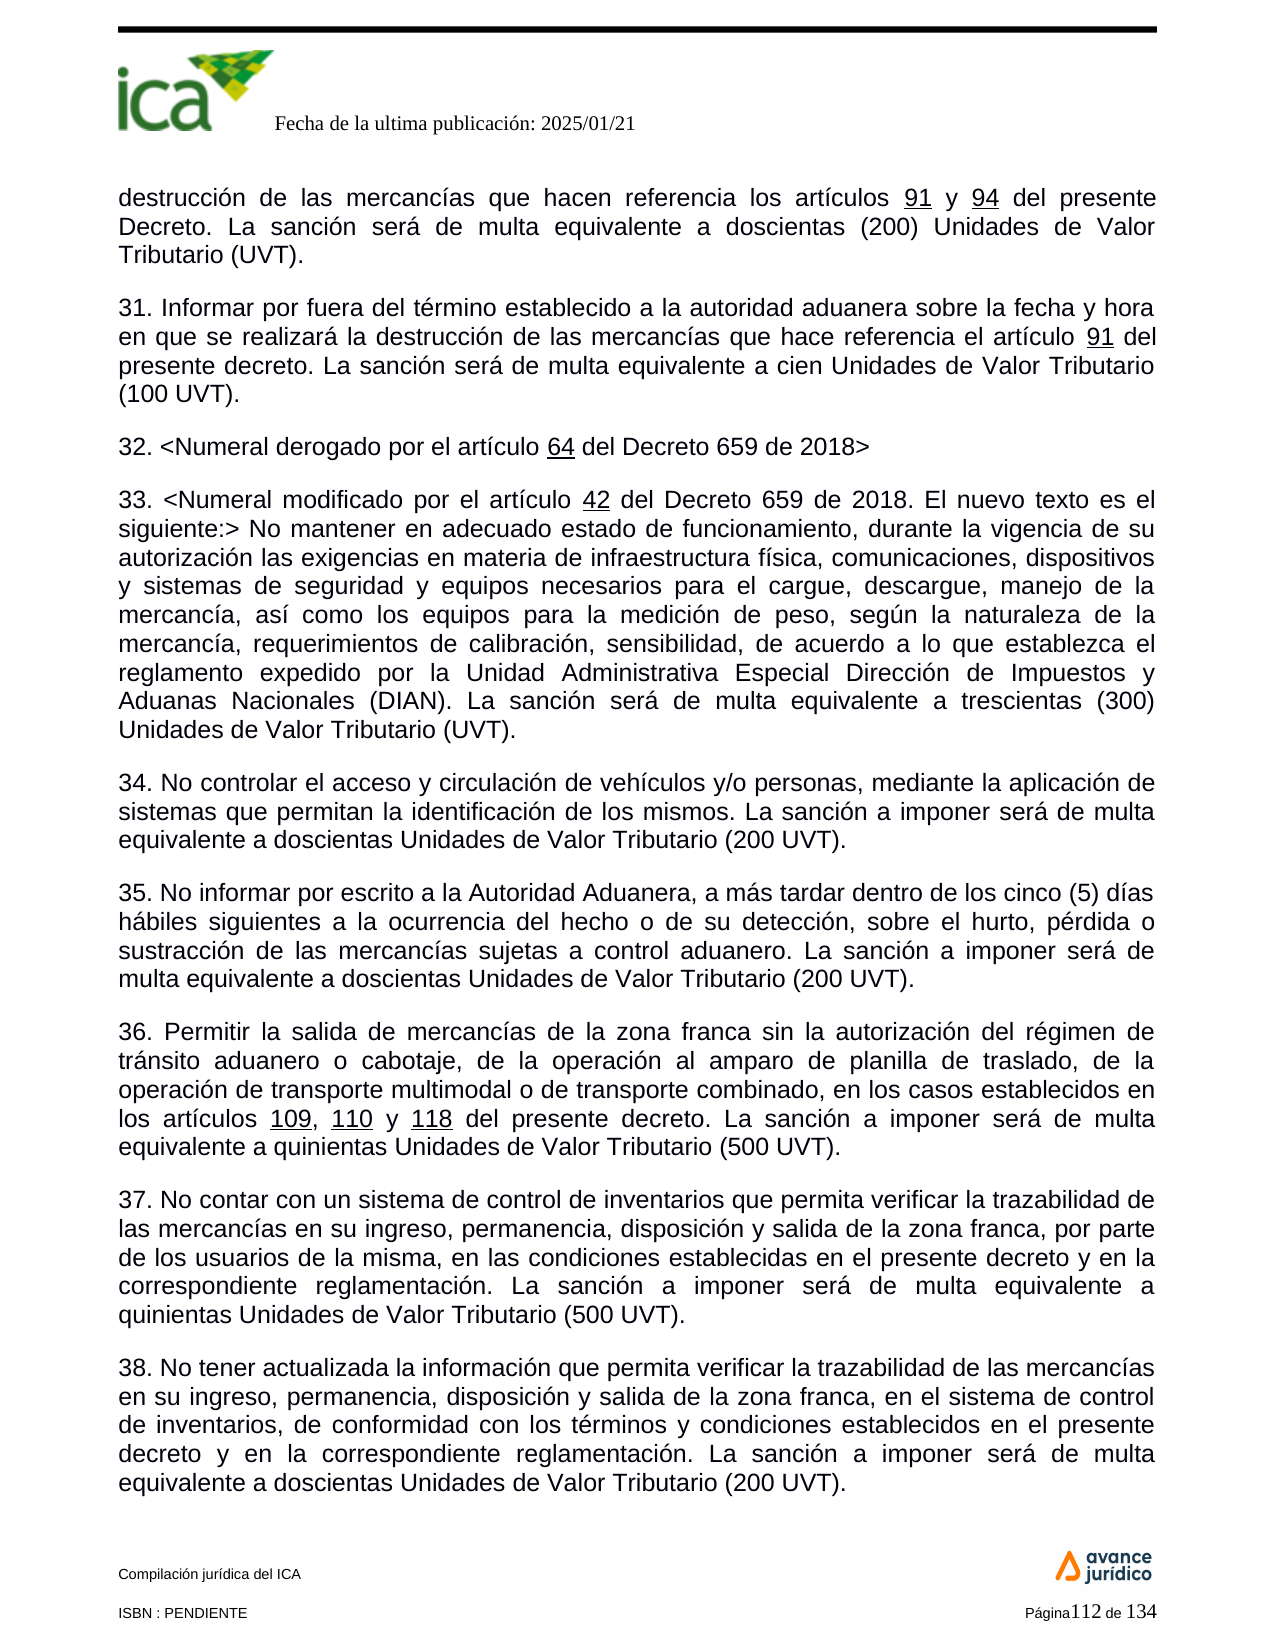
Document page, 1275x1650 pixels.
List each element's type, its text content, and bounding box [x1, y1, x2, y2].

text 31. Informar por fuera del término establecido a la autoridad aduanera sobre la fecha y hora en que se realizará la destrucción de las mercancías que hace referencia el artículo 91 del presente decreto. La sanción será de multa equivalente a cien Unidades de Valor Tributario (100 UVT). [118, 293, 1157, 408]
text 38. No tener actualizada la información que permita verificar la trazabilidad de las mercancías en su ingreso, permanencia, disposición y salida de la zona franca, en el sistema de control de inventarios, de conformidad con los términos y condiciones establecidos en el presente decreto y en la correspondiente reglamentación. La sanción a imponer será de multa equivalente a doscientas Unidades de Valor Tributario (200 UVT). [118, 1353, 1157, 1497]
text 34. No controlar el acceso y circulación de vehículos y/o personas, mediante la aplicación de sistemas que permitan la identificación de los mismos. La sanción a imponer será de multa equivalente a doscientas Unidades de Valor Tributario (200 UVT). [118, 768, 1157, 854]
text 35. No informar por escrito a la Autoridad Aduanera, a más tardar dentro de los cinco (5) días hábiles siguientes a la ocurrencia del hecho o de su detección, sobre el hurto, pérdida o sustracción de las mercancías sujetas a control aduanero. La sanción a imponer será de multa equivalente a doscientas Unidades de Valor Tributario (200 UVT). [118, 878, 1157, 993]
text 32. <Numeral derogado por el artículo 64 del Decreto 659 de 2018> [118, 432, 1157, 461]
text 37. No contar con un sistema de control de inventarios que permita verificar la trazabilidad de las mercancías en su ingreso, permanencia, disposición y salida de la zona franca, por parte de los usuarios de la misma, en las condiciones establecidas en el presente decreto y en la correspondiente reglamentación. La sanción a imponer será de multa equivalente a quinientas Unidades de Valor Tributario (500 UVT). [118, 1185, 1157, 1329]
text 33. <Numeral modificado por el artículo 42 del Decreto 659 de 2018. El nuevo texto es el siguiente:> No mantener en adecuado estado de funcionamiento, durante la vigencia de su autorización las exigencias en materia de infraestructura física, comunicaciones, dispositivos y sistemas de seguridad y equipos necesarios para el cargue, descargue, manejo de la mercancía, así como los equipos para la medición de peso, según la naturaleza de la mercancía, requerimientos de calibración, sensibilidad, de acuerdo a lo que establezca el reglamento expedido por la Unidad Administrativa Especial Dirección de Impuestos y Aduanas Nacionales (DIAN). La sanción será de multa equivalente a trescientas (300) Unidades de Valor Tributario (UVT). [118, 485, 1157, 744]
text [118, 183, 1157, 269]
text 36. Permitir la salida de mercancías de la zona franca sin la autorización del régimen de tránsito aduanero o cabotaje, de la operación al amparo de planilla de traslado, de la operación de transporte multimodal o de transporte combinado, en los casos establecidos en los artículos 109, 110 y 118 del presente decreto. La sanción a imponer será de multa equivalente a quinientas Unidades de Valor Tributario (500 UVT). [118, 1017, 1157, 1161]
